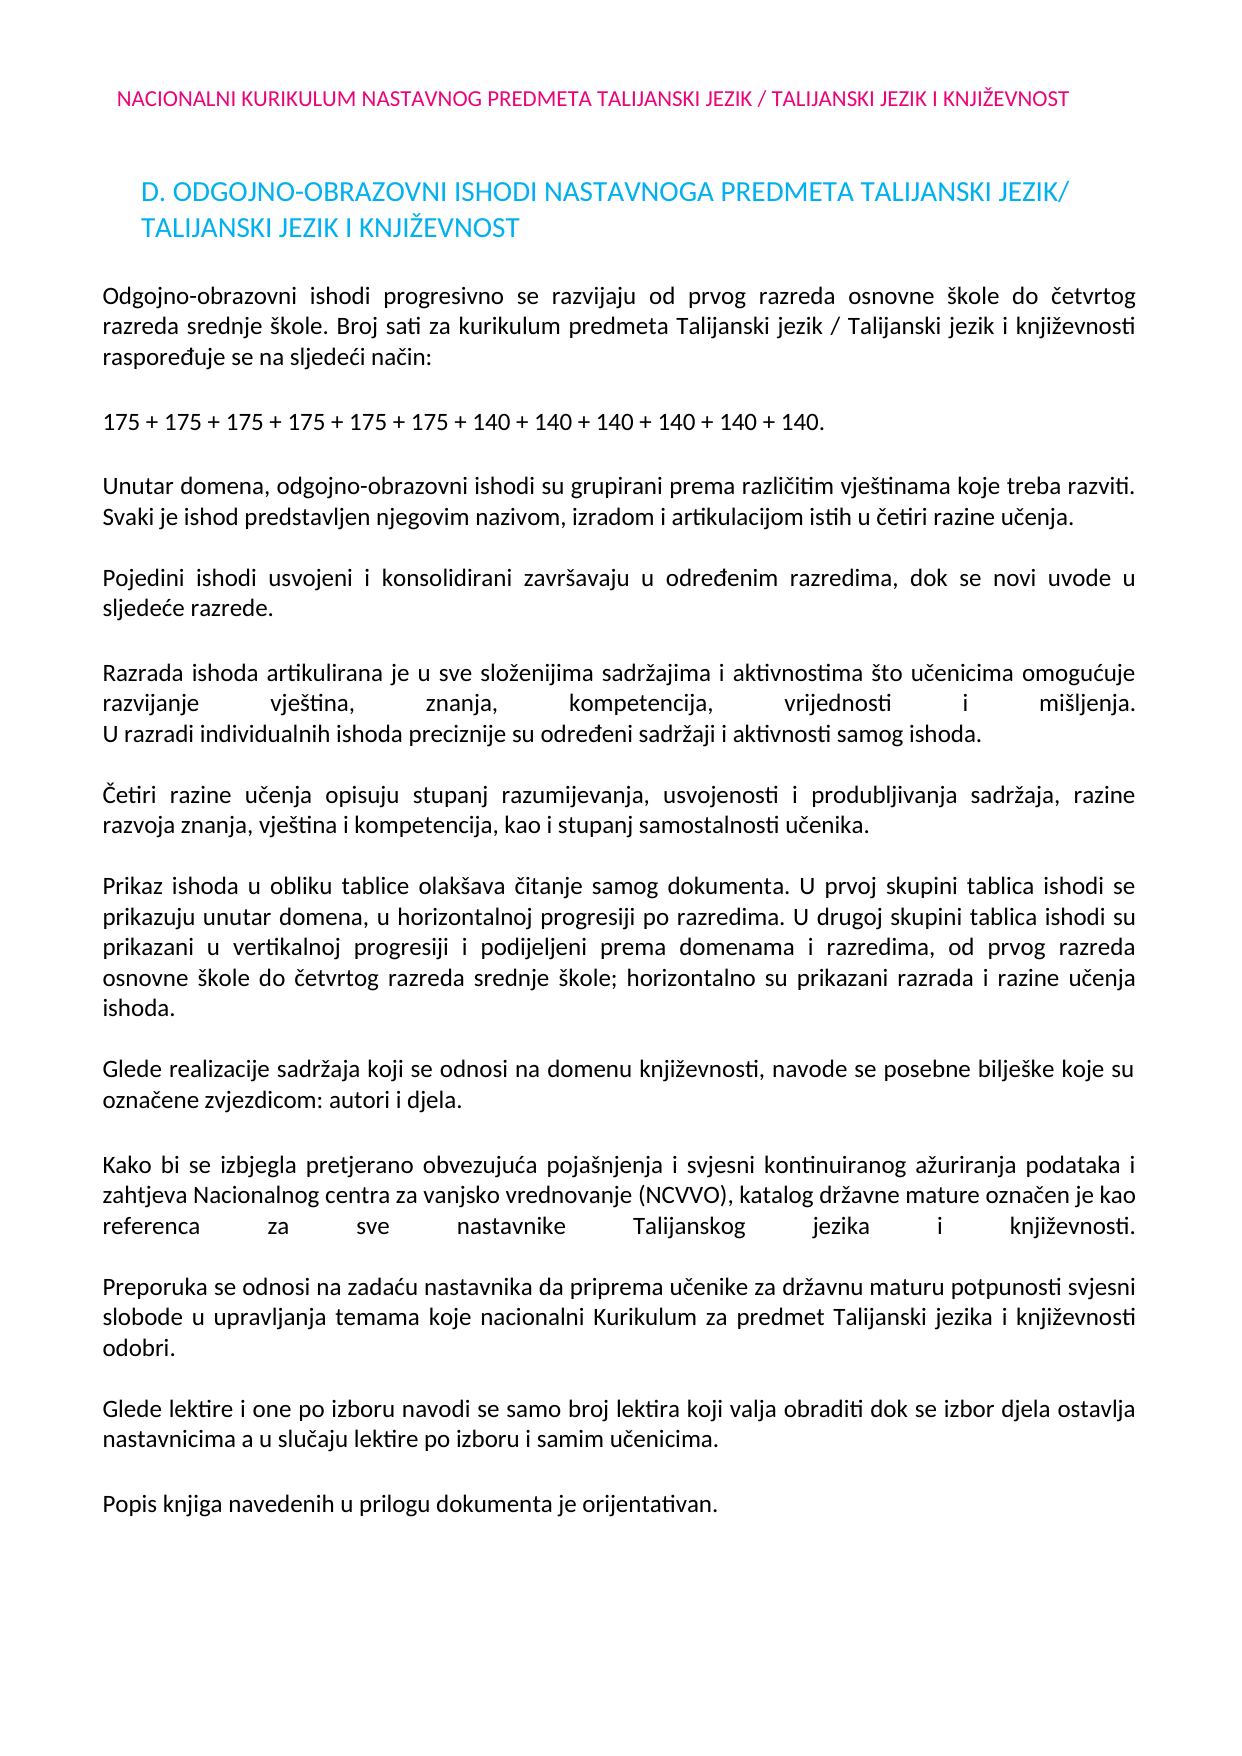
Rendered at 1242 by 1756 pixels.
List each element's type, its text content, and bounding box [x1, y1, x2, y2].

text Četiri razine učenja opisuju stupanj razumijevanja, usvojenosti i produbljivanja sadržaja, razine razvoja znanja, vještina i kompetencija, kao i stupanj samostalnosti učenika. [102, 779, 1137, 840]
text Preporuka se odnosi na zadaću nastavnika da priprema učenike za državnu maturu potpunosti svjesni slobode u upravljanja temama koje nacionalni Kurikulum za predmet Talijanski jezika i književnosti odobri. [102, 1271, 1137, 1362]
subtitle D. ODGOJNO-OBRAZOVNI ISHODI NASTAVNOGA PREDMETA TALIJANSKI JEZIK/ TALIJANSKI JEZIK I KNJIŽEVNOST [141, 173, 1137, 244]
text Odgojno-obrazovni ishodi progresivno se razvijaju od prvog razreda osnovne škole do četvrtog razreda srednje škole. Broj sati za kurikulum predmeta Talijanski jezik / Talijanski jezik i književnosti raspoređuje se na sljedeći način: [102, 280, 1137, 372]
text Popis knjiga navedenih u prilogu dokumenta je orijentativan. [102, 1454, 1137, 1518]
text Glede lektire i one po izboru navodi se samo broj lektira koji valja obraditi dok se izbor djela ostavlja nastavnicima a u slučaju lektire po izboru i samim učenicima. [102, 1393, 1137, 1454]
text Glede realizacije sadržaja koji se odnosi na domenu književnosti, navode se posebne bilješke koje su označene zvjezdicom: autori i djela. [102, 1054, 1137, 1115]
text 175 + 175 + 175 + 175 + 175 + 175 + 140 + 140 + 140 + 140 + 140 + 140. [102, 372, 1137, 436]
text Kako bi se izbjegla pretjerano obvezujuća pojašnjenja i svjesni kontinuiranog ažuriranja podataka i zahtjeva Nacionalnog centra za vanjsko vrednovanje (NCVVO), katalog državne mature označen je kao referenca za sve nastavnike Talijanskog jezika i književnosti. [102, 1115, 1137, 1271]
text Prikaz ishoda u obliku tablice olakšava čitanje samog dokumenta. U prvoj skupini tablica ishodi se prikazuju unutar domena, u horizontalnoj progresiji po razredima. U drugoj skupini tablica ishodi su prikazani u vertikalnoj progresiji i podijeljeni prema domenama i razredima, od prvog razreda osnovne škole do četvrtog razreda srednje škole; horizontalno su prikazani razrada i razine učenja ishoda. [102, 871, 1137, 1023]
text Unutar domena, odgojno-obrazovni ishodi su grupirani prema različitim vještinama koje treba razviti. Svaki je ishod predstavljen njegovim nazivom, izradom i artikulacijom istih u četiri razine učenja. [102, 436, 1137, 531]
text Pojedini ishodi usvojeni i konsolidirani završavaju u određenim razredima, dok se novi uvode u sljedeće razrede. [102, 562, 1137, 623]
text Razrada ishoda artikulirana je u sve složenijima sadržajima i aktivnostima što učenicima omogućuje razvijanje vještina, znanja, kompetencija, vrijednosti i mišljenja. U razradi individualnih ishoda preciznije su određeni sadržaji i aktivnosti samog ishoda. [102, 623, 1137, 748]
